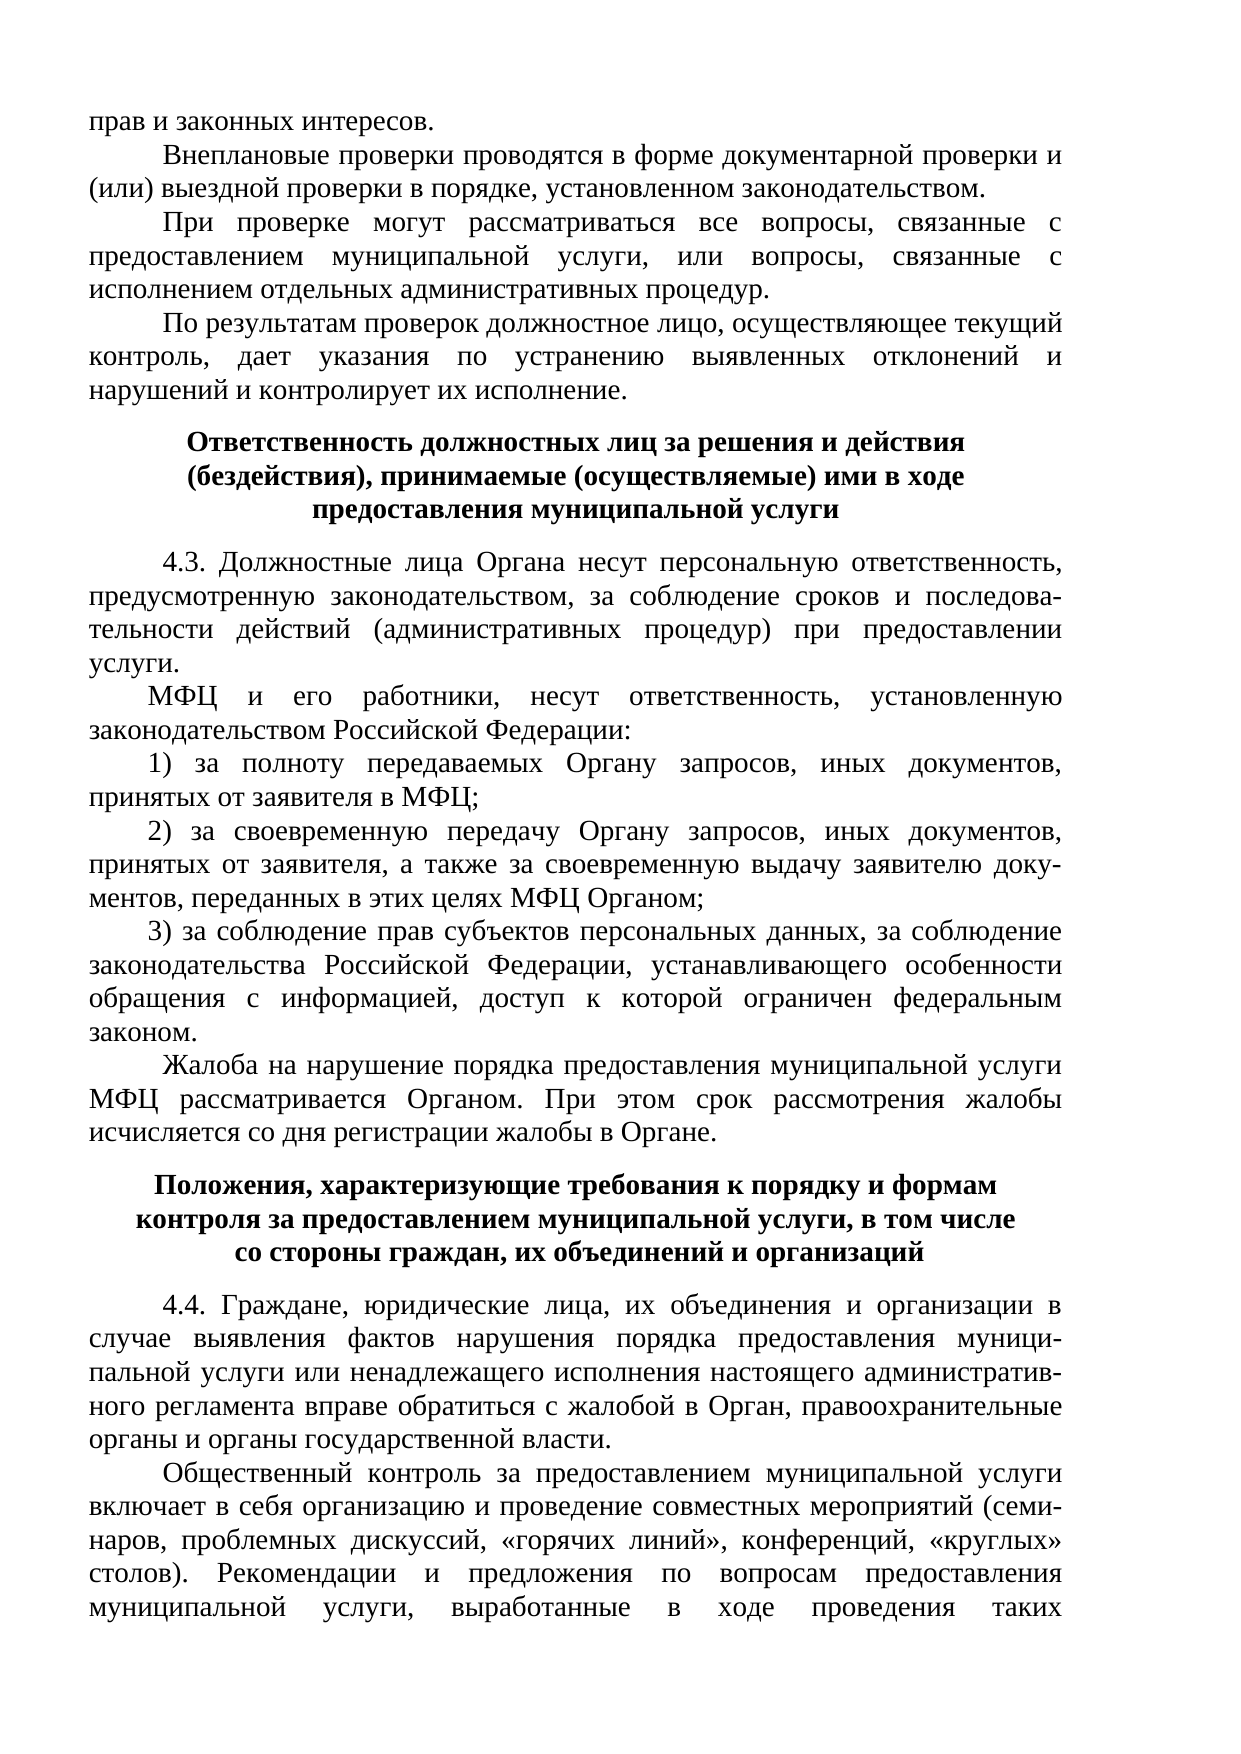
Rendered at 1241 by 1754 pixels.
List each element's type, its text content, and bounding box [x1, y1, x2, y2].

text При проверке могут рассматриваться все вопросы, связанные с предоставлением муниципальной услуги, или вопросы, связанные с исполнением отдельных административных процедур. [88, 204, 1063, 305]
text Жалоба на нарушение порядка предоставления муниципальной услуги МФЦ рассматривается Органом. При этом срок рассмотрения жалобы исчисляется со дня регистрации жалобы в Органе. [88, 1047, 1063, 1148]
text 3) за соблюдение прав субъектов персональных данных, за соблюдение законодательства Российской Федерации, устанавливающего особенности обращения с информацией, доступ к которой ограничен федеральным законом. [88, 913, 1063, 1047]
text 2) за своевременную передачу Органу запросов, иных документов, принятых от заявителя, а также за своевременную выдачу заявителю доку-ментов, переданных в этих целях МФЦ Органом; [88, 813, 1063, 913]
text Положения, характеризующие требования к порядку и формам контроля за предоставлением муниципальной услуги, в том числе [88, 1167, 1063, 1234]
text 4.3. Должностные лица Органа несут персональную ответственность, предусмотренную законодательством, за соблюдение сроков и последова-тельности действий (административных процедур) при предоставлении услуги. [88, 544, 1063, 678]
text со стороны граждан, их объединений и организаций [88, 1234, 1063, 1268]
text 4.4. Граждане, юридические лица, их объединения и организации в случае выявления фактов нарушения порядка предоставления муници-пальной услуги или ненадлежащего исполнения настоящего административ-ного регламента вправе обратиться с жалобой в Орган, правоохранительные органы и органы государственной власти. [88, 1287, 1063, 1455]
text МФЦ и его работники, несут ответственность, установленную законодательством Российской Федерации: [88, 678, 1063, 746]
text Ответственность должностных лиц за решения и действия [88, 424, 1063, 458]
text (бездействия), принимаемые (осуществляемые) ими в ходе предоставления муниципальной услуги [88, 458, 1063, 525]
text 1) за полноту передаваемых Органу запросов, иных документов, принятых от заявителя в МФЦ; [88, 746, 1063, 813]
text По результатам проверок должностное лицо, осуществляющее текущий контроль, дает указания по устранению выявленных отклонений и нарушений и контролирует их исполнение. [88, 305, 1063, 405]
text Внеплановые проверки проводятся в форме документарной проверки и (или) выездной проверки в порядке, установленном законодательством. [88, 137, 1063, 204]
